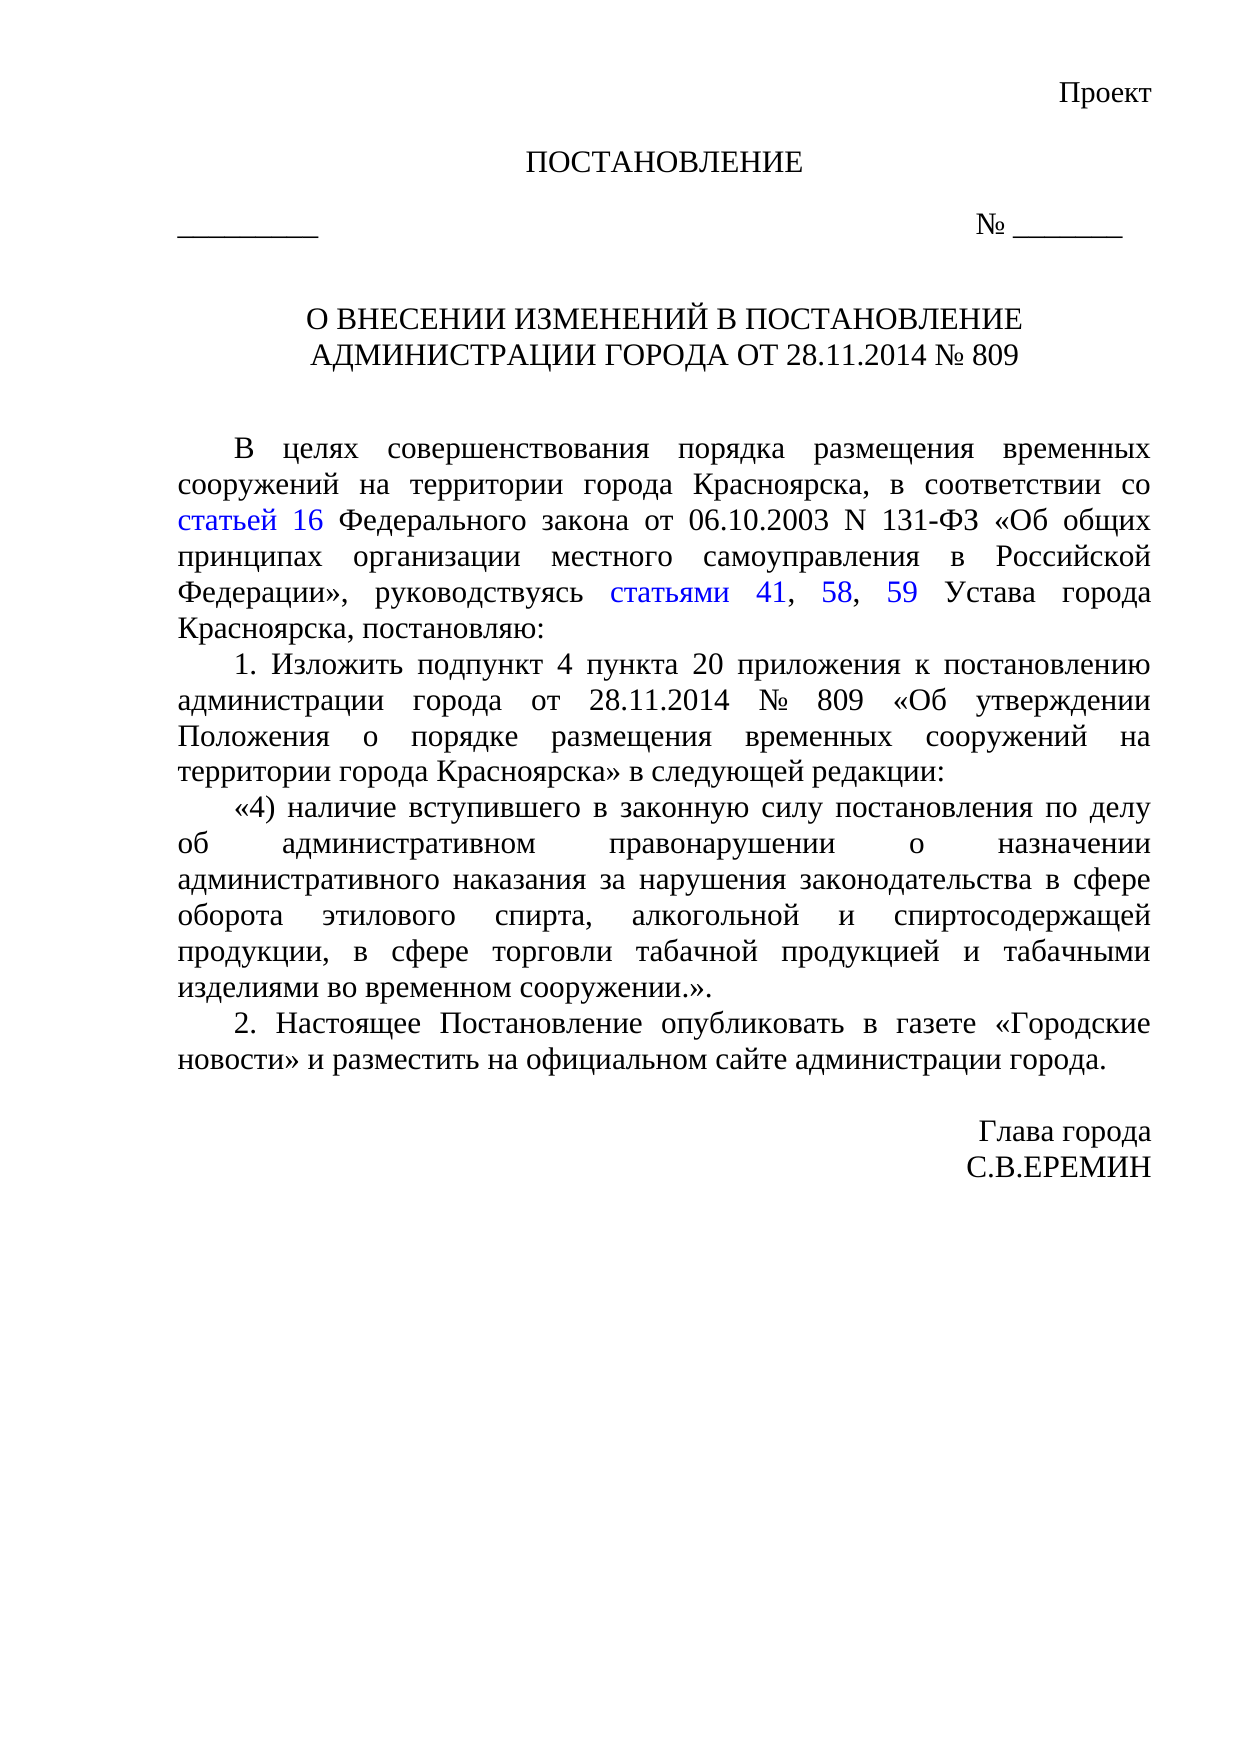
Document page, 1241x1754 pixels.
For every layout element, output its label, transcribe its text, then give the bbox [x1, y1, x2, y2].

text Глава города [177, 1112, 1152, 1148]
text 1. Изложить подпункт 4 пункта 20 приложения к постановлению администрации города от 28.11.2014 № 809 «Об утверждении Положения о порядке размещения временных сооружений на территории города Красноярска» в следующей редакции: [177, 645, 1152, 789]
text С.В.ЕРЕМИН [177, 1148, 1152, 1184]
text В целях совершенствования порядка размещения временных сооружений на территории города Красноярска, в соответствии со статьей 16 Федерального закона от 06.10.2003 N 131-ФЗ «Об общих принципах организации местного самоуправления в Российской Федерации», руководствуясь статьями 41, 58, 59 Устава города Красноярска, постановляю: [177, 429, 1152, 645]
text Проект [177, 74, 1152, 108]
table_header № _______ [665, 205, 1163, 266]
text ПОСТАНОВЛЕНИЕ [177, 143, 1152, 179]
text «4) наличие вступившего в законную силу постановления по делу об административном правонарушении о назначении административного наказания за нарушения законодательства в сфере оборота этилового спирта, алкогольной и спиртосодержащей продукции, в сфере торговли табачной продукцией и табачными изделиями во временном сооружении.». [177, 789, 1152, 1004]
text О ВНЕСЕНИИ ИЗМЕНЕНИЙ В ПОСТАНОВЛЕНИЕ АДМИНИСТРАЦИИ ГОРОДА ОТ 28.11.2014 № 809 [177, 301, 1152, 372]
text 2. Настоящее Постановление опубликовать в газете «Городские новости» и разместить на официальном сайте администрации города. [177, 1004, 1152, 1076]
table_header _________ [166, 205, 664, 266]
